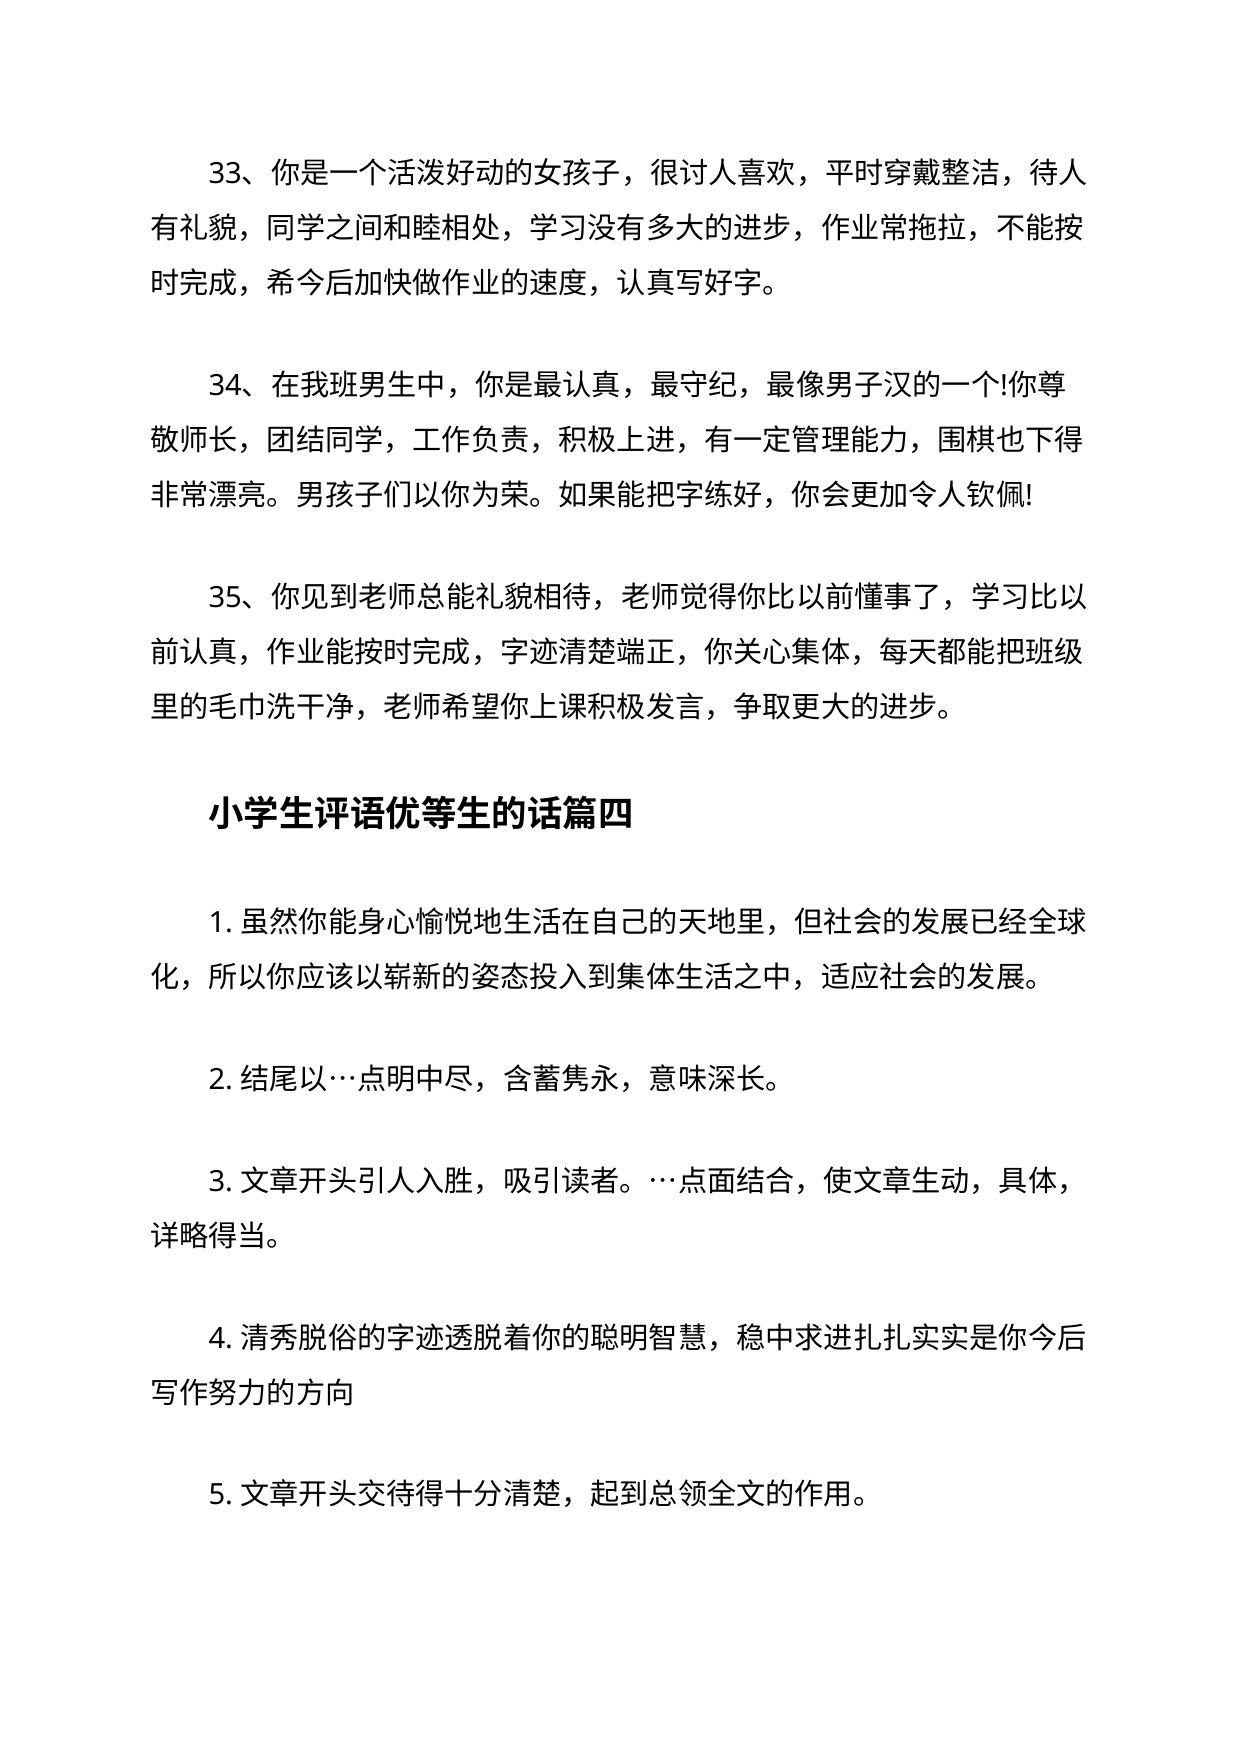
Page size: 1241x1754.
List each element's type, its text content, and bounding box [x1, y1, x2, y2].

text 小学生评语优等生的话篇四 [150, 785, 1090, 836]
text 1. 虽然你能身心愉悦地生活在自己的天地里，但社会的发展已经全球化，所以你应该以崭新的姿态投入到集体生活之中，适应社会的发展。 [150, 899, 1090, 996]
text 4. 清秀脱俗的字迹透脱着你的聪明智慧，稳中求进扎扎实实是你今后写作努力的方向 [150, 1314, 1090, 1411]
text 2. 结尾以…点明中尽，含蓄隽永，意味深长。 [150, 1055, 1090, 1098]
text 3. 文章开头引人入胜，吸引读者。…点面结合，使文章生动，具体，详略得当。 [150, 1157, 1090, 1255]
text 35、你见到老师总能礼貌相待，老师觉得你比以前懂事了，学习比以前认真，作业能按时完成，字迹清楚端正，你关心集体，每天都能把班级里的毛巾洗干净，老师希望你上课积极发言，争取更大的进步。 [150, 573, 1090, 726]
text 5. 文章开头交待得十分清楚，起到总领全文的作用。 [150, 1471, 1090, 1513]
text 33、你是一个活泼好动的女孩子，很讨人喜欢，平时穿戴整洁，待人有礼貌，同学之间和睦相处，学习没有多大的进步，作业常拖拉，不能按时完成，希今后加快做作业的速度，认真写好字。 [150, 150, 1090, 302]
text 34、在我班男生中，你是最认真，最守纪，最像男子汉的一个!你尊敬师长，团结同学，工作负责，积极上进，有一定管理能力，围棋也下得非常漂亮。男孩子们以你为荣。如果能把字练好，你会更加令人钦佩! [150, 362, 1090, 514]
